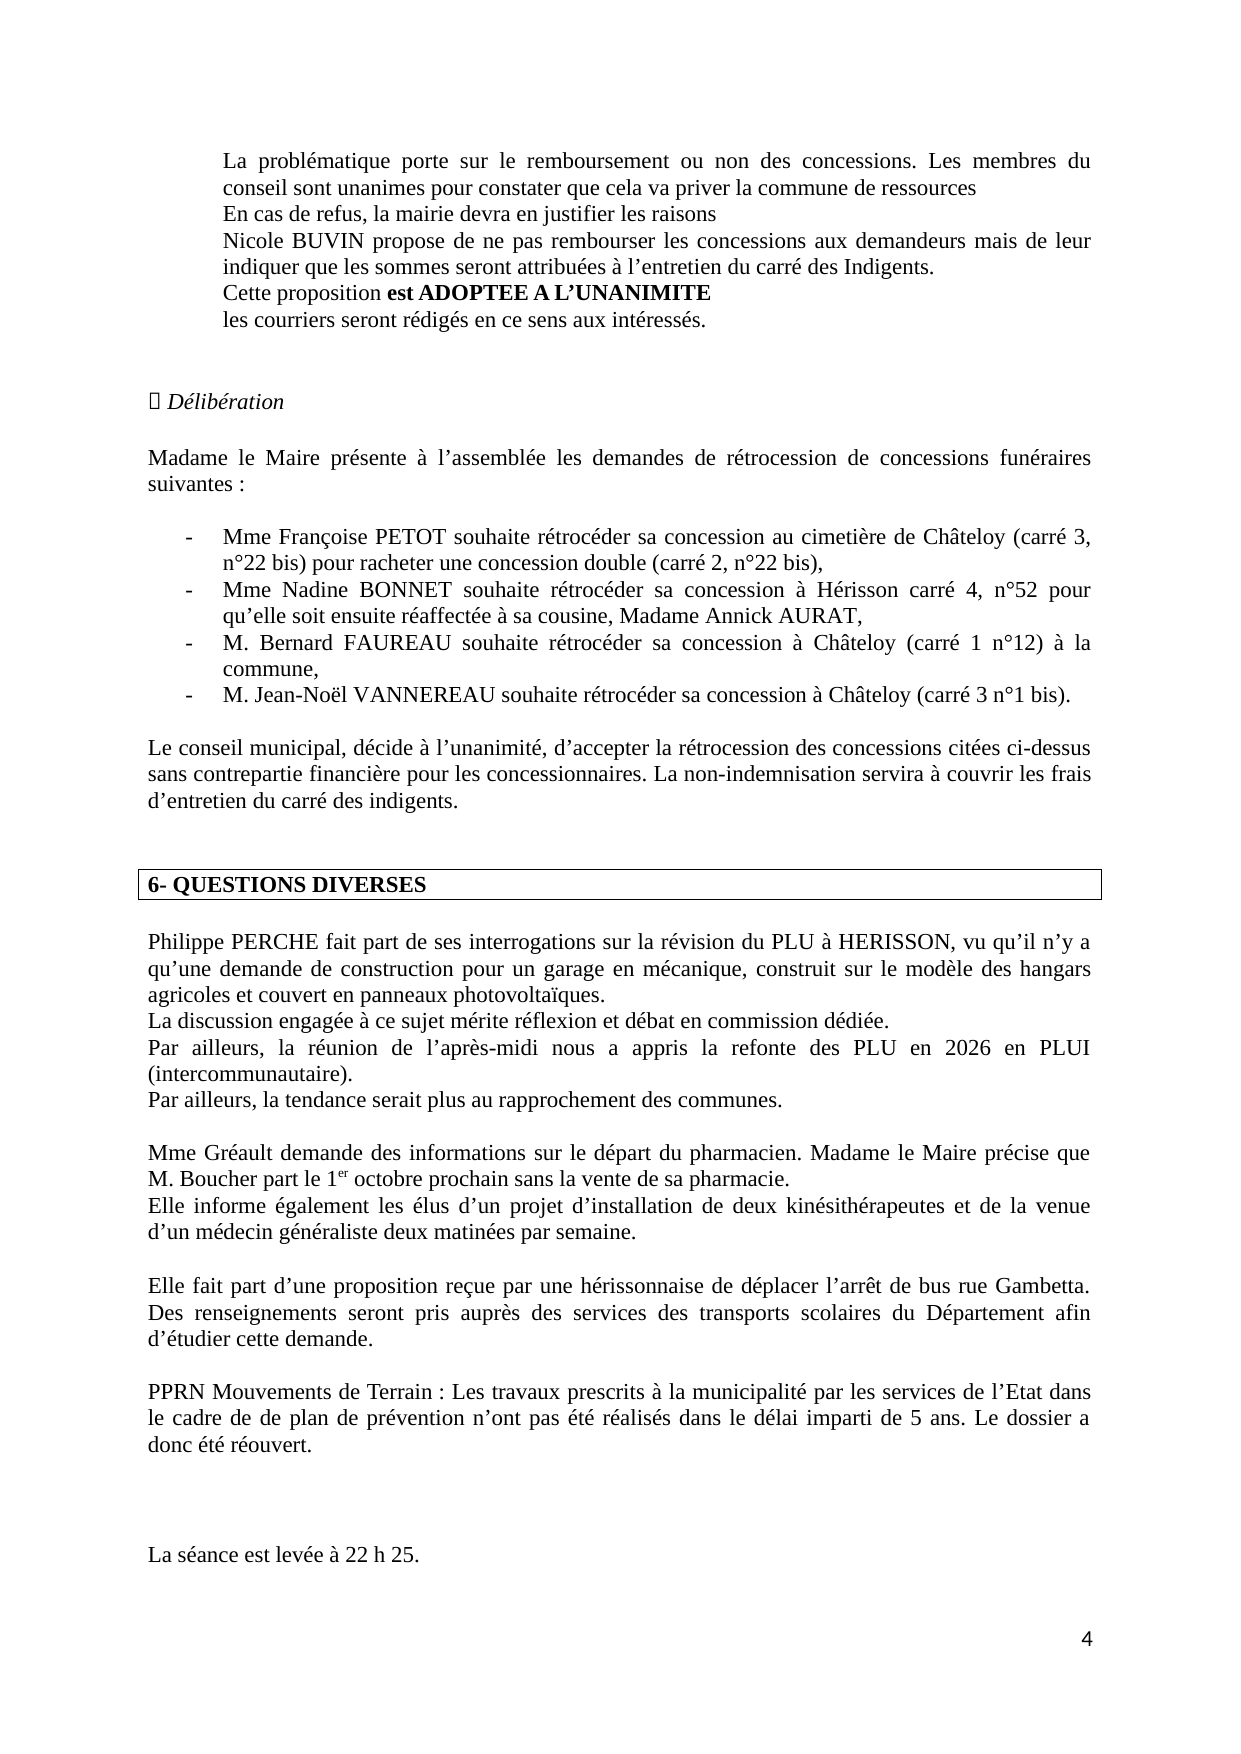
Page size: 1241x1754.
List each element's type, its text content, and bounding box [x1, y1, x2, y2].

list Mme Françoise PETOT souhaite rétrocéder sa concession au cimetière de Châteloy (carré 3, n°22 bis) pour racheter une concession double (carré 2, n°22 bis), [185, 523, 1093, 576]
text La séance est levée à 22 h 25. [148, 1541, 1093, 1567]
text Philippe PERCHE fait part de ses interrogations sur la révision du PLU à HERISSON, vu qu’il n’y a qu’une demande de construction pour un garage en mécanique, construit sur le modèle des hangars agricoles et couvert en panneaux photovoltaïques. [148, 928, 1093, 1007]
text La discussion engagée à ce sujet mérite réflexion et débat en commission dédiée. [148, 1007, 1093, 1034]
text Madame le Maire présente à l’assemblée les demandes de rétrocession de concessions funéraires suivantes : [148, 444, 1093, 497]
list M. Jean-Noël VANNEREAU souhaite rétrocéder sa concession à Châteloy (carré 3 n°1 bis). [185, 681, 1093, 708]
text Par ailleurs, la réunion de l’après-midi nous a appris la refonte des PLU en 2026 en PLUI (intercommunautaire). [148, 1034, 1093, 1086]
text PPRN Mouvements de Terrain : Les travaux prescrits à la municipalité par les services de l’Etat dans le cadre de de plan de prévention n’ont pas été réalisés dans le délai imparti de 5 ans. Le dossier a donc été réouvert. [148, 1378, 1093, 1457]
list Nicole BUVIN propose de ne pas rembourser les concessions aux demandeurs mais de leur indiquer que les sommes seront attribuées à l’entretien du carré des Indigents. [223, 227, 1093, 279]
text Elle fait part d’une proposition reçue par une hérissonnaise de déplacer l’arrêt de bus rue Gambetta. Des renseignements seront pris auprès des services des transports scolaires du Département afin d’étudier cette demande. [148, 1273, 1093, 1352]
list La problématique porte sur le remboursement ou non des concessions. Les membres du conseil sont unanimes pour constater que cela va priver la commune de ressources [223, 148, 1093, 200]
list En cas de refus, la mairie devra en justifier les raisons [223, 200, 1093, 227]
list Cette proposition est ADOPTEE A L’UNANIMITE [223, 279, 1093, 306]
text  Délibération [148, 385, 1093, 416]
text 6- QUESTIONS DIVERSES [139, 870, 1101, 899]
text Elle informe également les élus d’un projet d’installation de deux kinésithérapeutes et de la venue d’un médecin généraliste deux matinées par semaine. [148, 1192, 1093, 1244]
text Mme Gréault demande des informations sur le départ du pharmacien. Madame le Maire précise que M. Boucher part le 1er octobre prochain sans la vente de sa pharmacie. [148, 1139, 1093, 1192]
list les courriers seront rédigés en ce sens aux intéressés. [223, 306, 1093, 332]
text Le conseil municipal, décide à l’unanimité, d’accepter la rétrocession des concessions citées ci-dessus sans contrepartie financière pour les concessionnaires. La non-indemnisation servira à couvrir les frais d’entretien du carré des indigents. [148, 734, 1093, 813]
list Mme Nadine BONNET souhaite rétrocéder sa concession à Hérisson carré 4, n°52 pour qu’elle soit ensuite réaffectée à sa cousine, Madame Annick AURAT, [185, 576, 1093, 628]
text Par ailleurs, la tendance serait plus au rapprochement des communes. [148, 1086, 1093, 1113]
list M. Bernard FAUREAU souhaite rétrocéder sa concession à Châteloy (carré 1 n°12) à la commune, [185, 628, 1093, 681]
